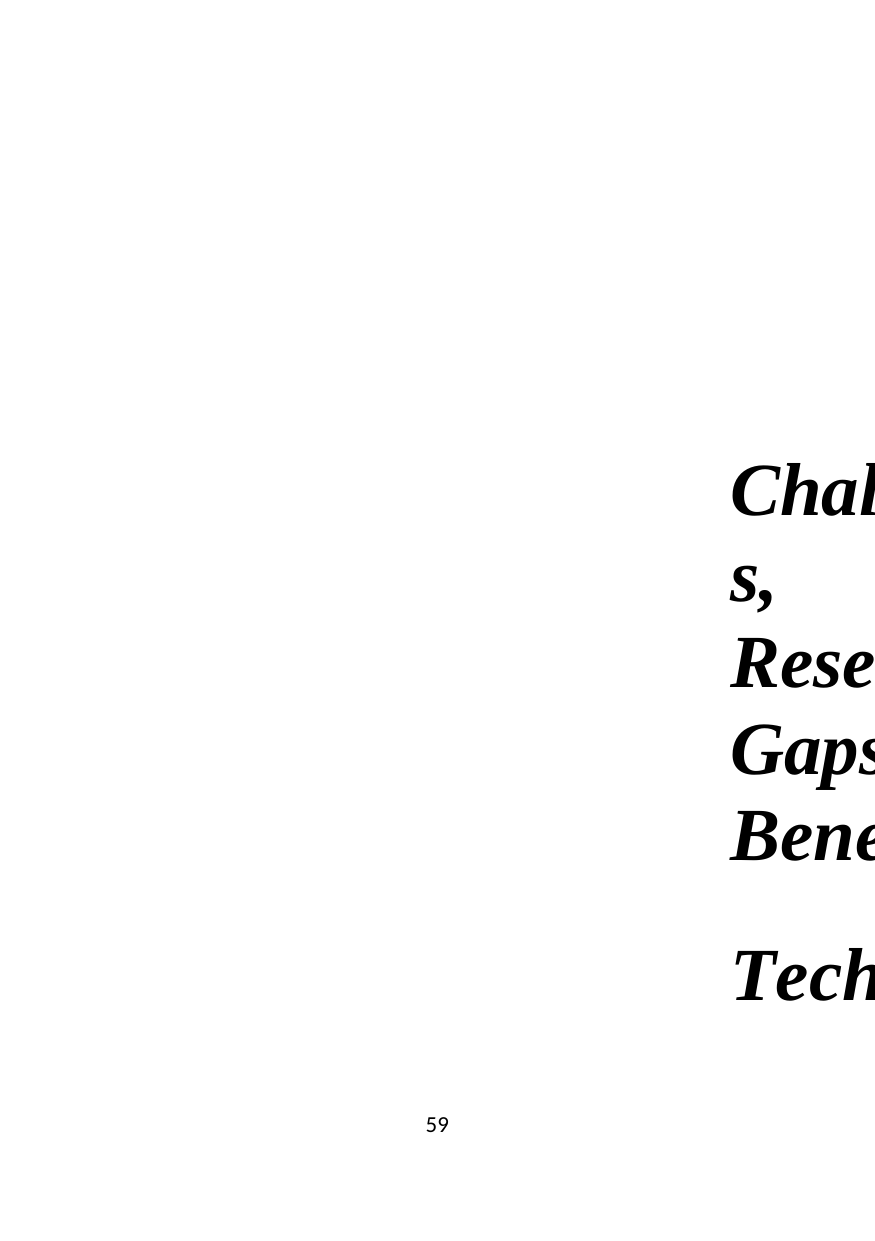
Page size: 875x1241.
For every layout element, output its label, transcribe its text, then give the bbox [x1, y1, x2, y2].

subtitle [730, 932, 874, 1018]
subtitle Challenges, Research Gaps, and Benefits [730, 446, 874, 878]
